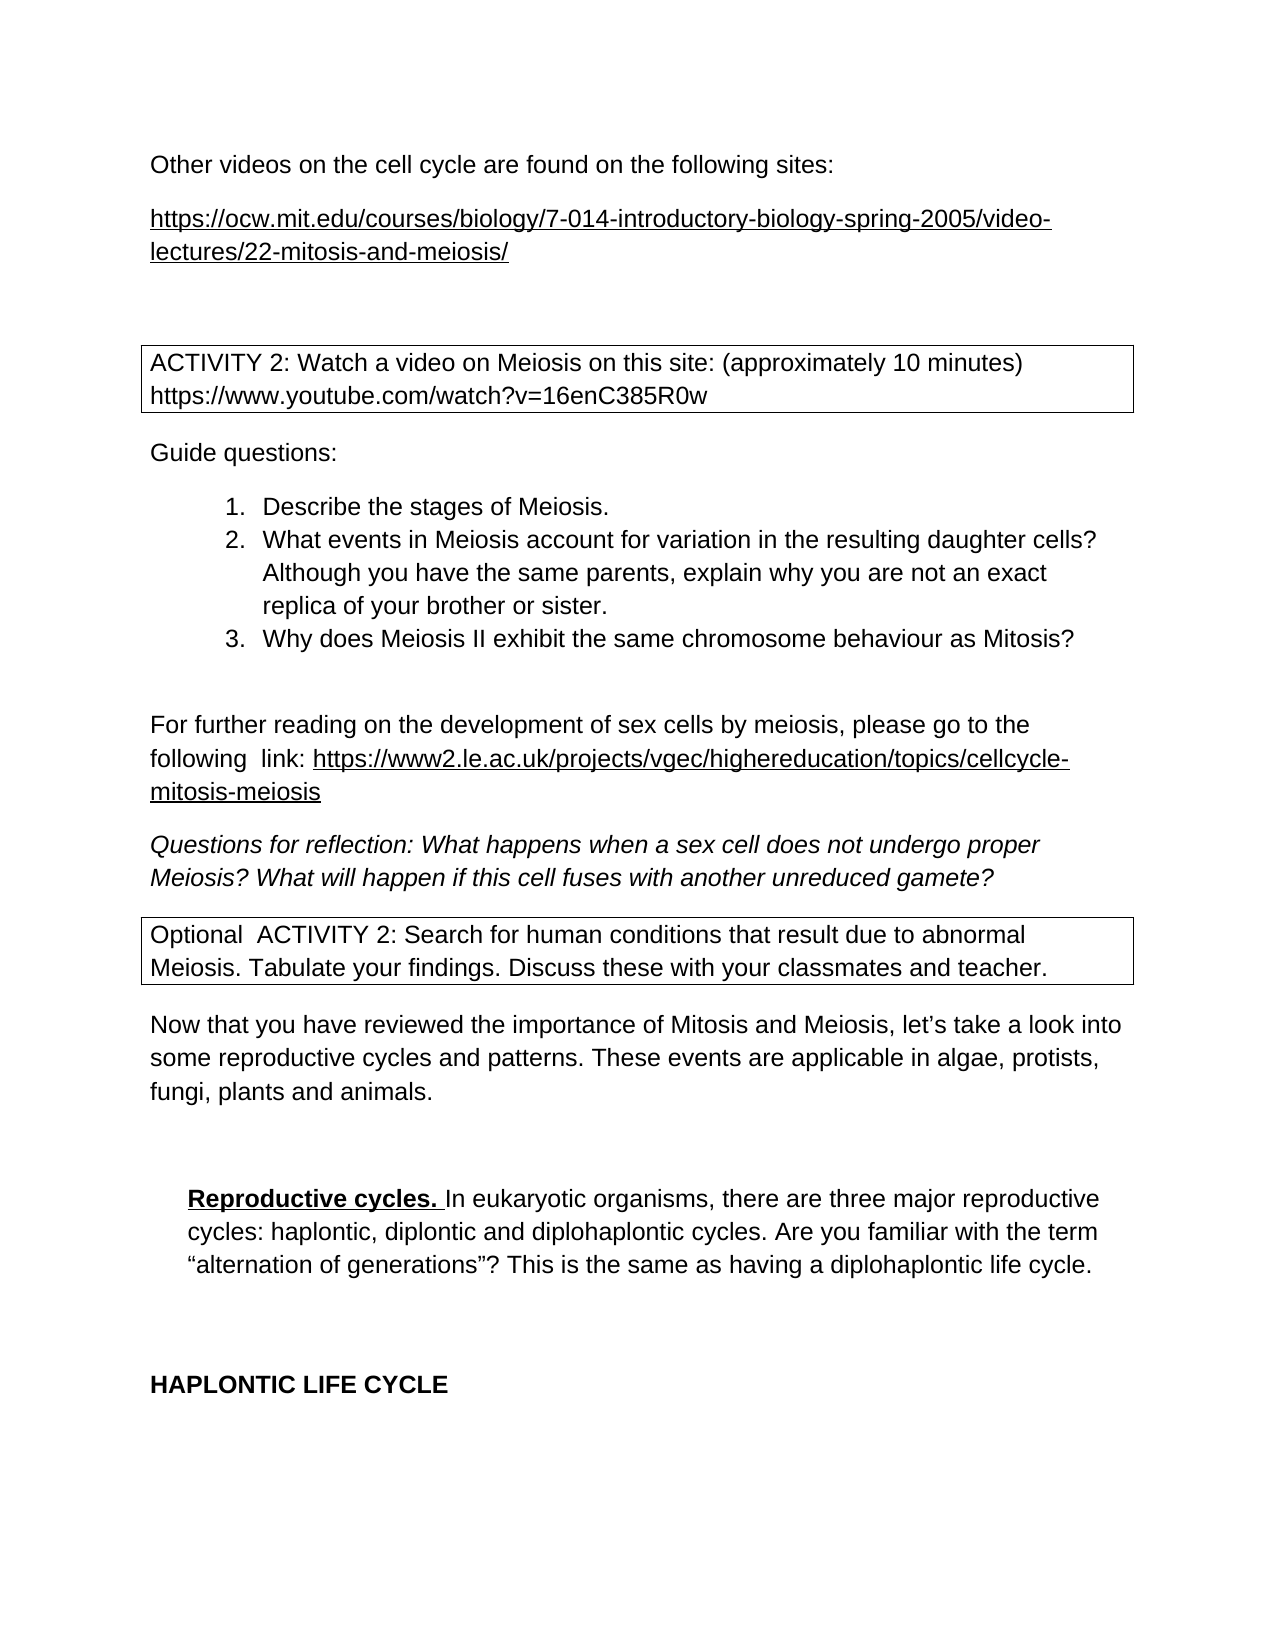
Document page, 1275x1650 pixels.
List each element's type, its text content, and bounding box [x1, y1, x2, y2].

text https://ocw.mit.edu/courses/biology/7-014-introductory-biology-spring-2005/video-lectures/22-mitosis-and-meiosis/ [150, 204, 1125, 266]
text For further reading on the development of sex cells by meiosis, please go to the following link: https://www2.le.ac.uk/projects/vgec/highereducation/topics/cellcycle-mitosis-meiosis [150, 711, 1125, 805]
text Questions for reflection: What happens when a sex cell does not undergo proper Meiosis? What will happen if this cell fuses with another unreduced gamete? [150, 830, 1125, 892]
list Reproductive cycles. In eukaryotic organisms, there are three major reproductive cycles: haplontic, diplontic and diplohaplontic cycles. Are you familiar with the term “alternation of generations”? This is the same as having a diplohaplontic life cycle. [187, 1184, 1125, 1279]
text HAPLONTIC LIFE CYCLE [150, 1370, 1125, 1399]
text ACTIVITY 2: Watch a video on Meiosis on this site: (approximately 10 minutes) https://www.youtube.com/watch?v=16enC385R0w [142, 346, 1133, 412]
list Describe the stages of Meiosis. [225, 492, 1125, 520]
list Why does Meiosis II exhibit the same chromosome behaviour as Mitosis? [225, 624, 1125, 652]
text Now that you have reviewed the importance of Mitosis and Meiosis, let’s take a look into some reproductive cycles and patterns. These events are applicable in algae, protists, fungi, plants and animals. [150, 1010, 1125, 1105]
text Guide questions: [150, 438, 1125, 466]
list What events in Meiosis account for variation in the resulting daughter cells? Although you have the same parents, explain why you are not an exact replica of your brother or sister. [225, 524, 1125, 619]
text Optional ACTIVITY 2: Search for human conditions that result due to abnormal Meiosis. Tabulate your findings. Discuss these with your classmates and teacher. [142, 918, 1133, 984]
text Other videos on the cell cycle are found on the following sites: [150, 150, 1125, 179]
